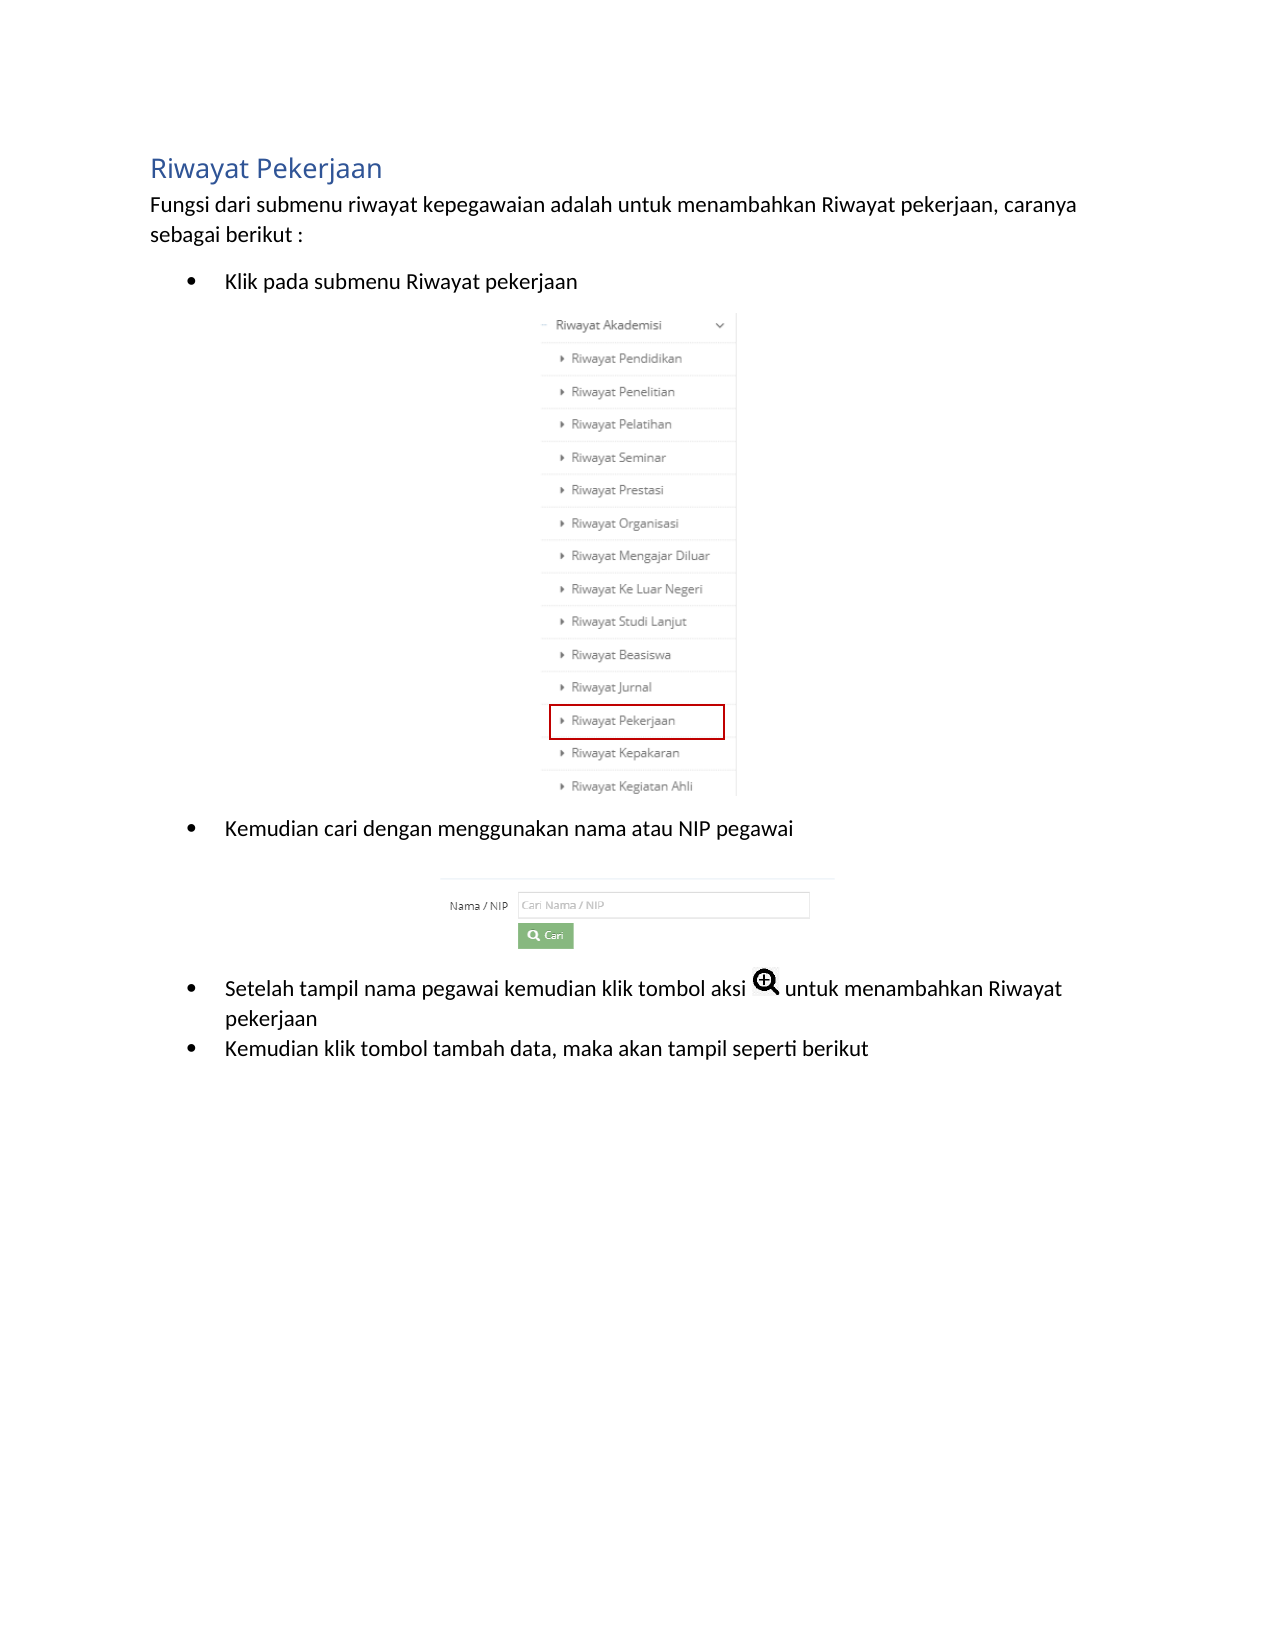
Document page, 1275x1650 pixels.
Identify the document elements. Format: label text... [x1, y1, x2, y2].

picture [540, 313, 740, 796]
list Setelah tampil nama pegawai kemudian klik tombol aksi untuk menambahkan Riwayat pekerjaan [187, 968, 1125, 1032]
list Kemudian klik tombol tambah data, maka akan tampil seperti berikut [187, 1034, 1125, 1062]
picture [440, 860, 835, 949]
picture [752, 967, 780, 996]
list Klik pada submenu Riwayat pekerjaan [187, 267, 1125, 295]
subtitle Riwayat Pekerjaan [150, 150, 1125, 187]
list Kemudian cari dengan menggunakan nama atau NIP pegawai [187, 814, 1125, 842]
text Fungsi dari submenu riwayat kepegawaian adalah untuk menambahkan Riwayat pekerjaan, caranya sebagai berikut : [150, 190, 1125, 248]
